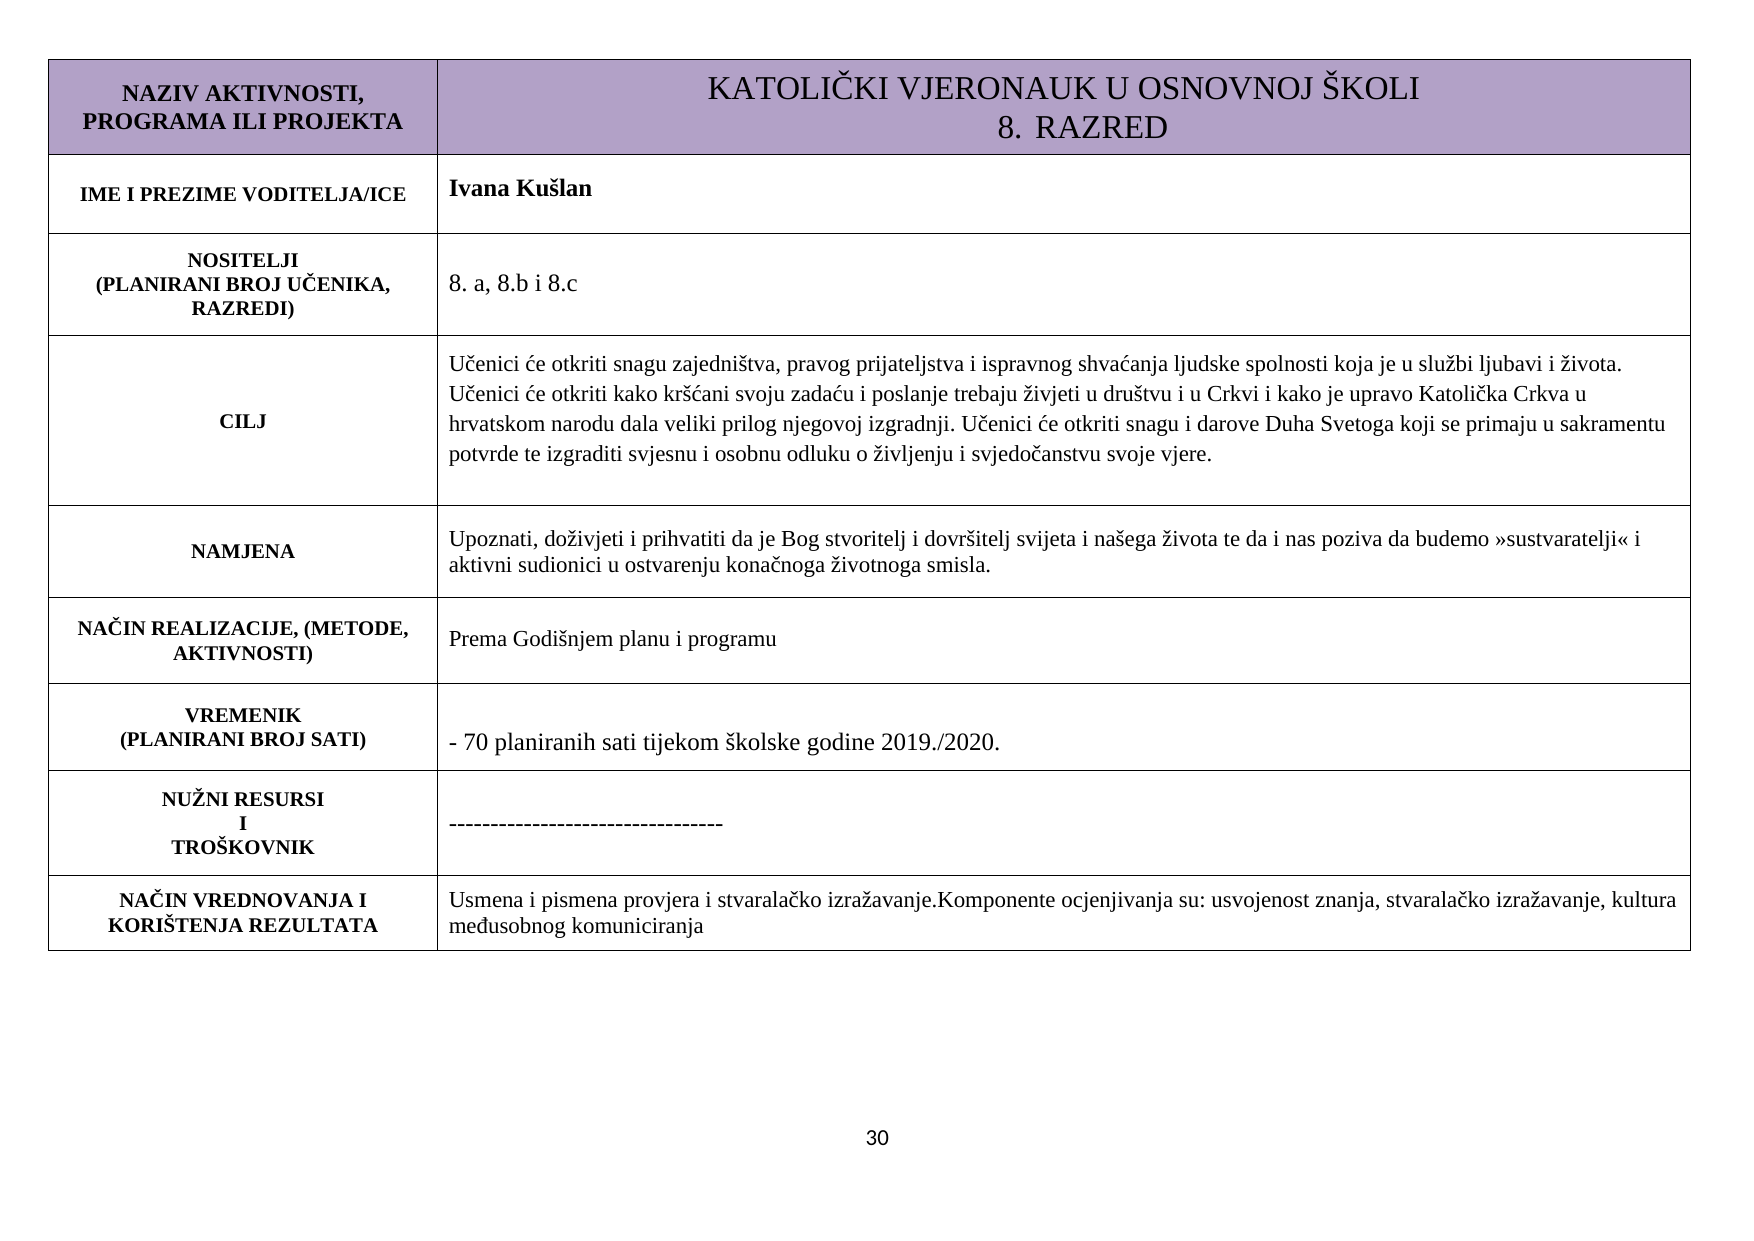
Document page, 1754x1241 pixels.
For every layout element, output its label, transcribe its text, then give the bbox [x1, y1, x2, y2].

table_cell NAČIN REALIZACIJE, (METODE, AKTIVNOSTI) [49, 598, 437, 683]
table_cell Učenici će otkriti snagu zajedništva, pravog prijateljstva i ispravnog shvaćanja ljudske spolnosti koja je u službi ljubavi i života. Učenici će otkriti kako kršćani svoju zadaću i poslanje trebaju živjeti u društvu i u Crkvi i kako je upravo Katolička Crkva u hrvatskom narodu dala veliki prilog njegovoj izgradnji. Učenici će otkriti snagu i darove Duha Svetoga koji se primaju u sakramentu potvrde te izgraditi svjesnu i osobnu odluku o življenju i svjedočanstvu svoje vjere. [438, 336, 1690, 505]
table_cell Usmena i pismena provjera i stvaralačko izražavanje.Komponente ocjenjivanja su: usvojenost znanja, stvaralačko izražavanje, kultura međusobnog komuniciranja [438, 876, 1690, 949]
table_cell NUŽNI RESURSI I TROŠKOVNIK [49, 771, 437, 874]
table_cell 8. a, 8.b i 8.c [438, 234, 1690, 335]
table_cell IME I PREZIME VODITELJA/ICE [49, 155, 437, 233]
table_cell Prema Godišnjem planu i programu [438, 598, 1690, 683]
table_header KATOLIČKI VJERONAUK U OSNOVNOJ ŠKOLI RAZRED [438, 60, 1690, 154]
table_header NAZIV AKTIVNOSTI, PROGRAMA ILI PROJEKTA [49, 60, 437, 154]
table_cell Upoznati, doživjeti i prihvatiti da je Bog stvoritelj i dovršitelj svijeta i našega života te da i nas poziva da budemo »sustvaratelji« i aktivni sudionici u ostvarenju konačnoga životnoga smisla. [438, 506, 1690, 597]
table_cell NOSITELJI (PLANIRANI BROJ UČENIKA, RAZREDI) [49, 234, 437, 335]
table_cell CILJ [49, 336, 437, 505]
table_cell --------------------------------- [438, 771, 1690, 874]
table_cell Ivana Kušlan [438, 155, 1690, 233]
table_cell NAČIN VREDNOVANJA I KORIŠTENJA REZULTATA [49, 876, 437, 949]
table_cell - 70 planiranih sati tijekom školske godine 2019./2020. [438, 684, 1690, 770]
table_cell VREMENIK (PLANIRANI BROJ SATI) [49, 684, 437, 770]
table_cell NAMJENA [49, 506, 437, 597]
